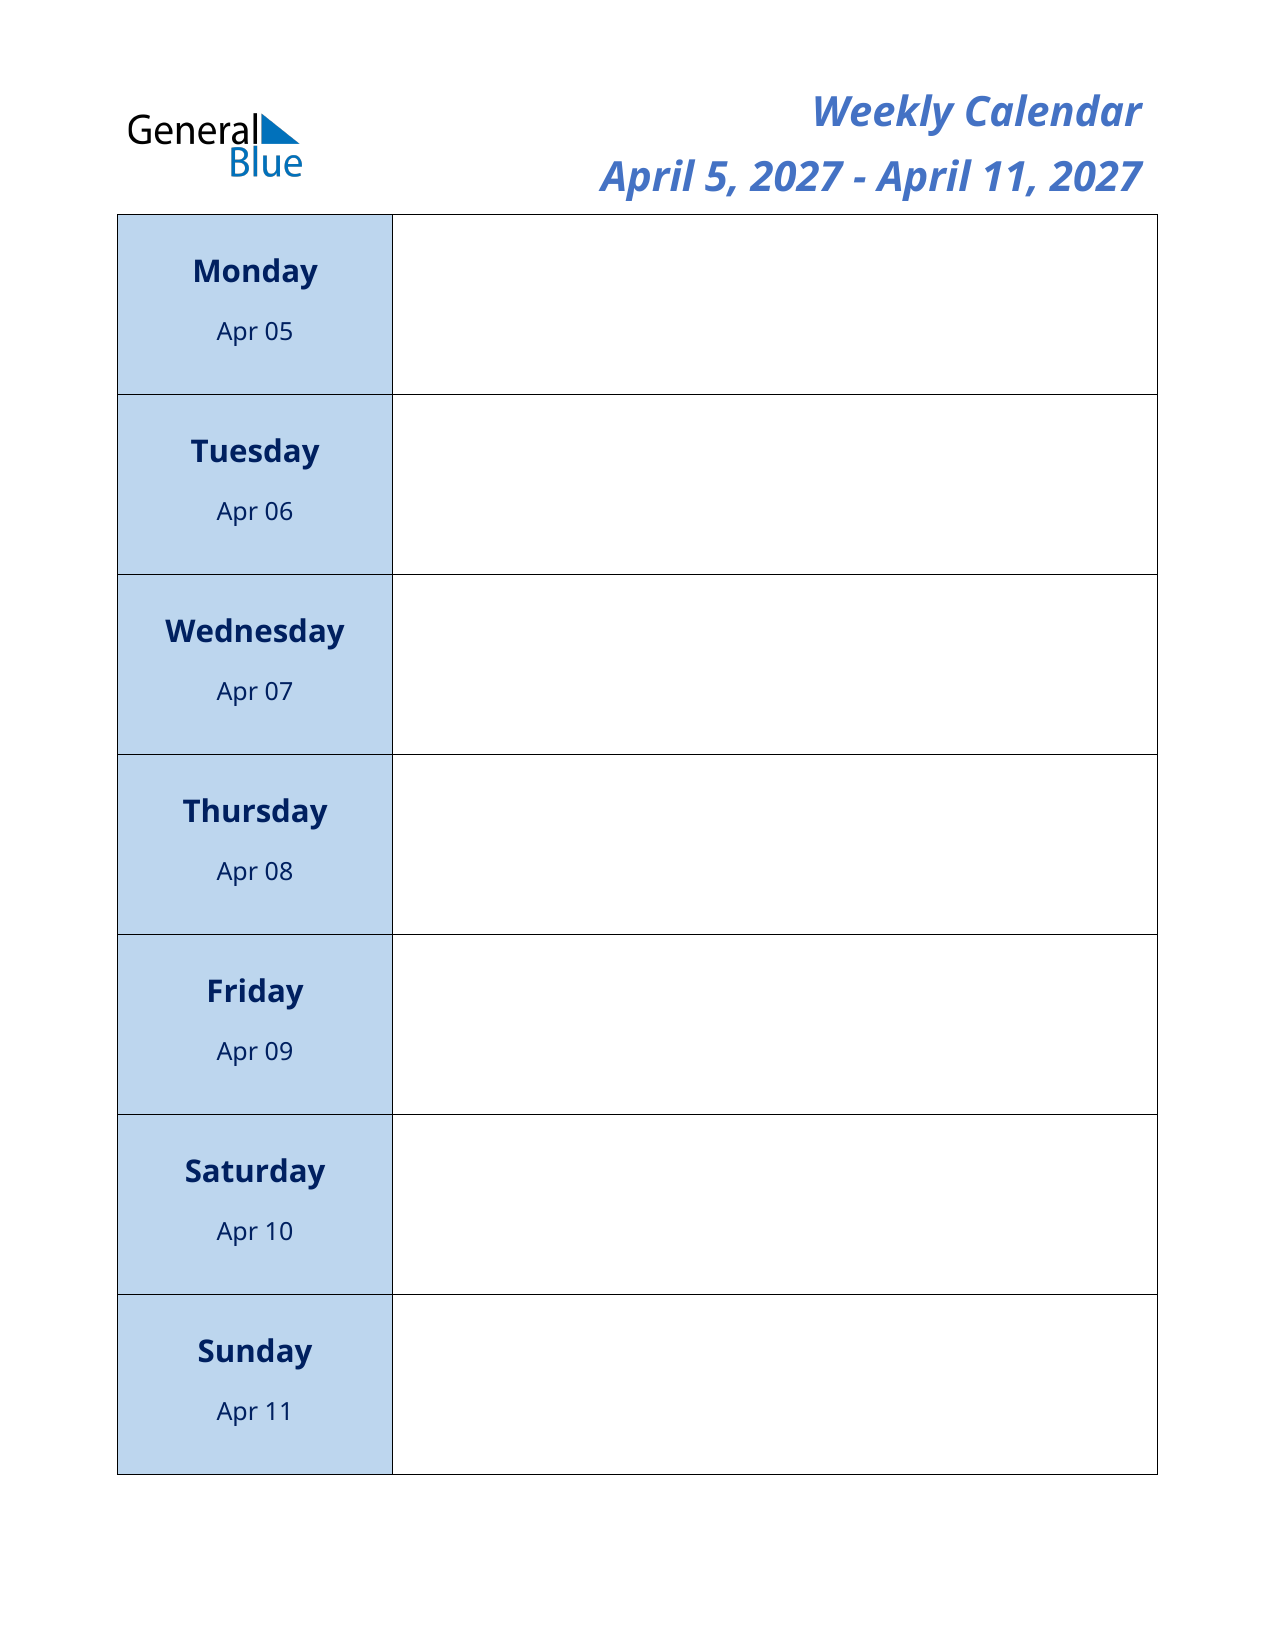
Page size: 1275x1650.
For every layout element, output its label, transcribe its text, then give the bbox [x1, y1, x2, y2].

table_cell [393, 395, 1157, 574]
table_cell Thursday Apr 08 [118, 755, 392, 934]
table_cell Saturday Apr 10 [118, 1115, 392, 1294]
table_header Weekly Calendar April 5, 2027 - April 11, 2027 [393, 75, 1158, 214]
table_cell Wednesday Apr 07 [118, 575, 392, 754]
table_cell [393, 575, 1157, 754]
table_cell [393, 1295, 1157, 1474]
table_cell [393, 1115, 1157, 1294]
table_cell Sunday Apr 11 [118, 1295, 392, 1474]
table_cell Friday Apr 09 [118, 935, 392, 1114]
table_cell [393, 215, 1157, 394]
table_cell [393, 935, 1157, 1114]
table_cell [393, 755, 1157, 934]
picture [128, 113, 302, 177]
table_cell Tuesday Apr 06 [118, 395, 392, 574]
table_header [117, 75, 392, 214]
table_cell Monday Apr 05 [118, 215, 392, 394]
